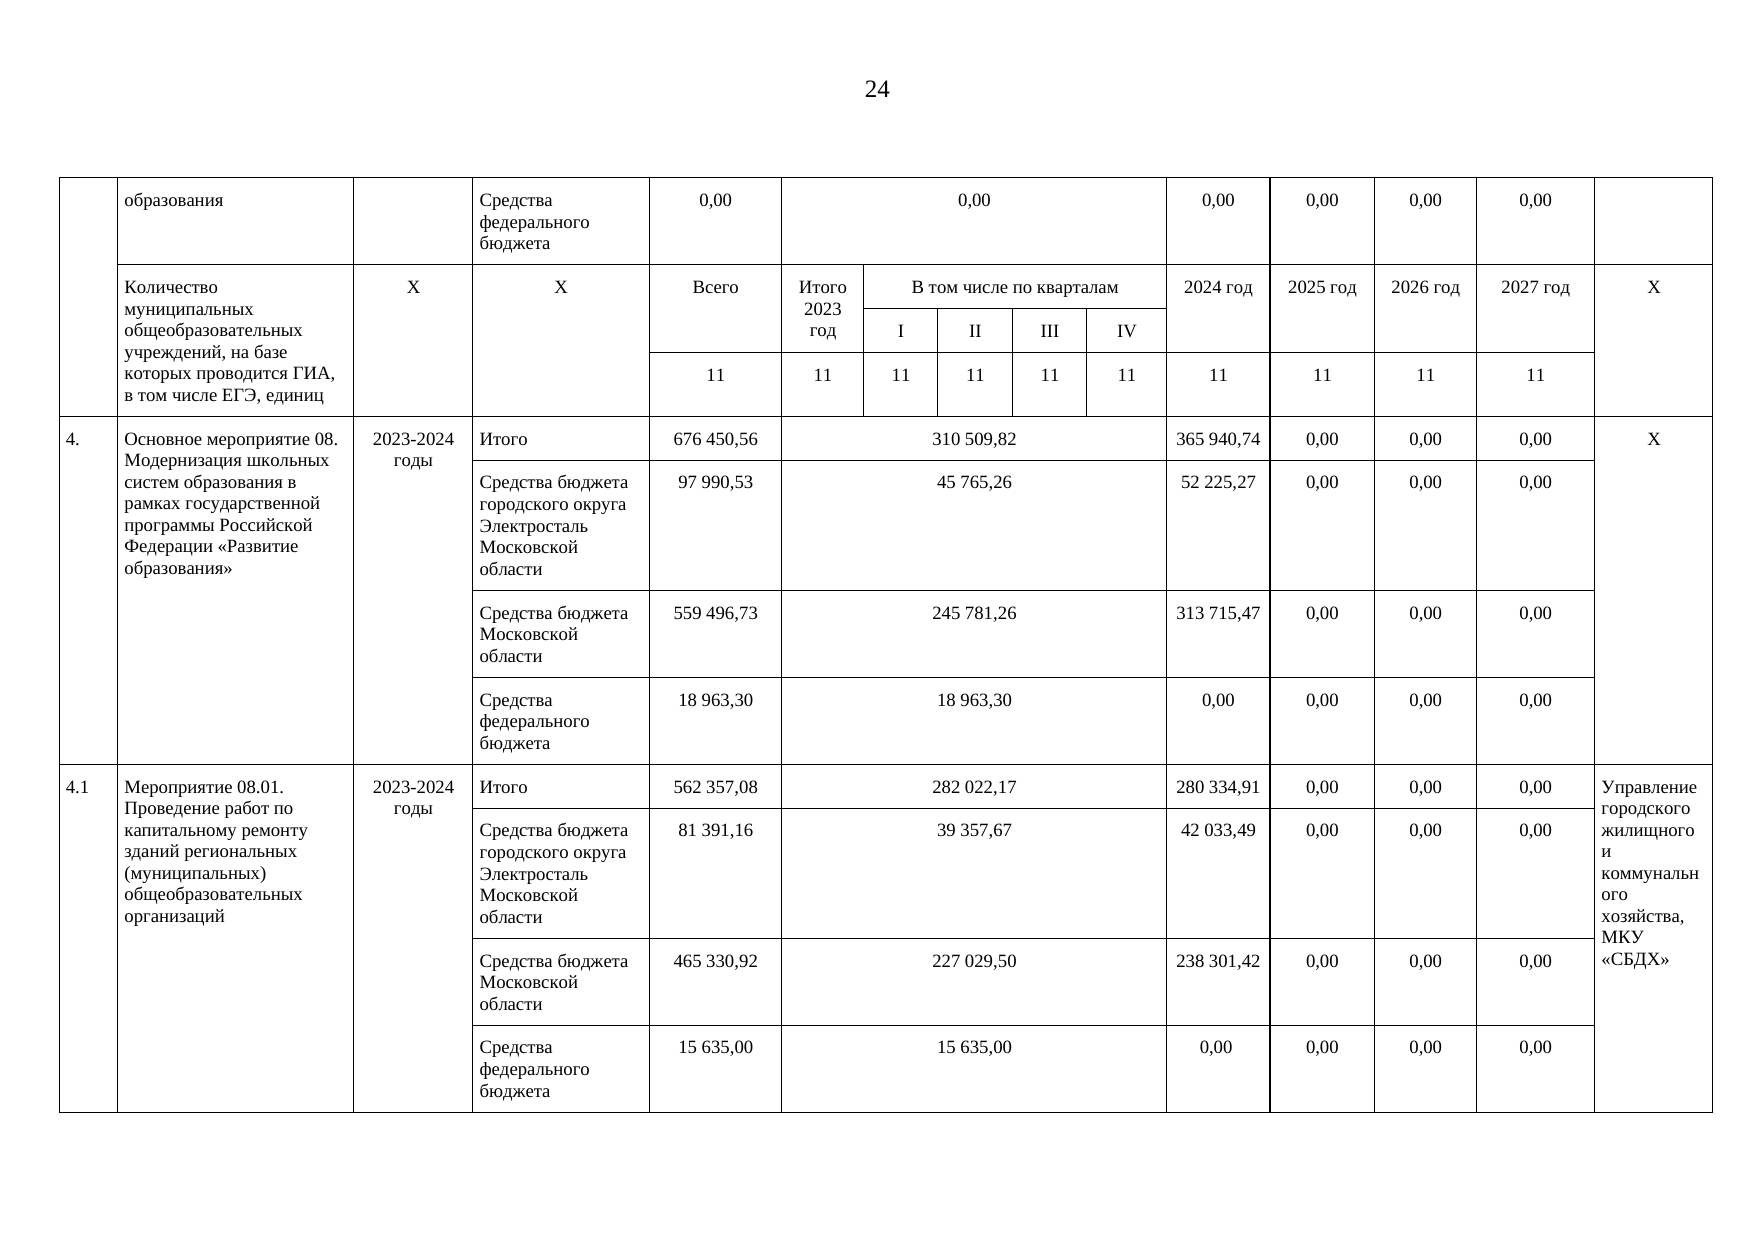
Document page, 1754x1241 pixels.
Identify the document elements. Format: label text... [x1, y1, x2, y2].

table_cell 0,00 [1477, 461, 1594, 590]
table_cell Средства федерального бюджета [473, 678, 649, 764]
table_cell 0,00 [1477, 939, 1594, 1025]
table_cell 562 357,08 [650, 765, 781, 808]
table_cell 0,00 [1271, 939, 1374, 1025]
table_cell 0,00 [1375, 178, 1476, 264]
table_cell 0,00 [1477, 809, 1594, 938]
table_cell 11 [864, 353, 937, 416]
table_cell 0,00 [1477, 178, 1594, 264]
table_cell Количество муниципальных общеобразовательных учреждений, на базе которых проводится ГИА, в том числе ЕГЭ, единиц [118, 265, 353, 416]
table_cell 310 509,82 [782, 417, 1166, 460]
table_cell 0,00 [1375, 461, 1476, 590]
table_cell 4.1 [60, 765, 117, 1112]
table_cell 2027 год [1477, 265, 1594, 352]
table_cell 81 391,16 [650, 809, 781, 938]
table_cell 0,00 [1375, 678, 1476, 764]
table_cell 0,00 [1375, 809, 1476, 938]
table_cell 0,00 [1375, 591, 1476, 677]
table_cell X [473, 265, 649, 416]
table_cell 0,00 [1477, 1026, 1594, 1112]
table_cell 0,00 [1375, 417, 1476, 460]
table_cell 0,00 [1271, 765, 1374, 808]
table_cell Итого [473, 765, 649, 808]
table_cell 11 [1013, 353, 1086, 416]
table_cell Итого 2023 год [782, 265, 863, 352]
table_cell 45 765,26 [782, 461, 1166, 590]
table_cell Средства федерального бюджета [473, 1026, 649, 1112]
table_cell Средства федерального бюджета [473, 178, 649, 264]
table_cell Средства бюджета городского округа Электросталь Московской области [473, 461, 649, 590]
table_cell X [354, 265, 472, 416]
table_cell 365 940,74 [1167, 417, 1269, 460]
table_cell 42 033,49 [1167, 809, 1269, 938]
table_cell 0,00 [650, 178, 781, 264]
table_cell 52 225,27 [1167, 461, 1269, 590]
table_cell 0,00 [1271, 591, 1374, 677]
table_cell Х [1595, 417, 1712, 764]
table_cell 238 301,42 [1167, 939, 1269, 1025]
table_cell Всего [650, 265, 781, 352]
table_cell 11 [1167, 353, 1269, 416]
table_cell 676 450,56 [650, 417, 781, 460]
table_cell 0,00 [782, 178, 1166, 264]
table_cell 559 496,73 [650, 591, 781, 677]
table_cell 0,00 [1167, 178, 1269, 264]
table_cell Основное мероприятие 08. Модернизация школьных систем образования в рамках государственной программы Российской Федерации «Развитие образования» [118, 417, 353, 764]
table_cell Управление городского жилищного и коммунального хозяйства, МКУ «СБДХ» [1595, 765, 1712, 1112]
table_cell 313 715,47 [1167, 591, 1269, 677]
table_cell I [864, 309, 937, 352]
table_cell III [1013, 309, 1086, 352]
table_cell 18 963,30 [782, 678, 1166, 764]
table_cell 11 [1087, 353, 1166, 416]
table_cell В том числе по кварталам [864, 265, 1166, 308]
table_cell 0,00 [1271, 178, 1374, 264]
table_cell 15 635,00 [650, 1026, 781, 1112]
table_cell 0,00 [1477, 417, 1594, 460]
table_cell 0,00 [1271, 1026, 1374, 1112]
table_cell IV [1087, 309, 1166, 352]
table_cell 15 635,00 [782, 1026, 1166, 1112]
table_cell 4. [60, 417, 117, 764]
table_cell 0,00 [1271, 809, 1374, 938]
table_cell 0,00 [1375, 765, 1476, 808]
table_cell 465 330,92 [650, 939, 781, 1025]
table_cell 11 [938, 353, 1012, 416]
table_cell 2023-2024 годы [354, 417, 472, 764]
table_cell 227 029,50 [782, 939, 1166, 1025]
table_cell Мероприятие 08.01. Проведение работ по капитальному ремонту зданий региональных (муниципальных) общеобразовательных организаций [118, 765, 353, 1112]
table_cell 97 990,53 [650, 461, 781, 590]
table_cell 282 022,17 [782, 765, 1166, 808]
table_cell 2026 год [1375, 265, 1476, 352]
table_cell 0,00 [1477, 678, 1594, 764]
table_cell 2023-2024 годы [354, 765, 472, 1112]
table_cell II [938, 309, 1012, 352]
table_cell 2024 год [1167, 265, 1269, 352]
table_cell 0,00 [1271, 678, 1374, 764]
table_cell 0,00 [1167, 1026, 1269, 1112]
table_cell Средства бюджета Московской области [473, 591, 649, 677]
table_cell 280 334,91 [1167, 765, 1269, 808]
table_cell Средства бюджета городского округа Электросталь Московской области [473, 809, 649, 938]
table_cell 2025 год [1271, 265, 1374, 352]
table_cell 18 963,30 [650, 678, 781, 764]
table_cell 0,00 [1271, 417, 1374, 460]
table_cell 0,00 [1477, 591, 1594, 677]
table_cell Итого [473, 417, 649, 460]
table_cell 39 357,67 [782, 809, 1166, 938]
table_cell Средства бюджета Московской области [473, 939, 649, 1025]
table_cell 11 [1271, 353, 1374, 416]
table_cell 11 [1477, 353, 1594, 416]
table_cell 11 [782, 353, 863, 416]
table_cell 0,00 [1271, 461, 1374, 590]
table_cell X [1595, 265, 1712, 416]
table_cell 0,00 [1167, 678, 1269, 764]
table_cell 0,00 [1375, 1026, 1476, 1112]
table_cell 0,00 [1477, 765, 1594, 808]
table_cell 11 [1375, 353, 1476, 416]
table_cell 0,00 [1375, 939, 1476, 1025]
table_cell 245 781,26 [782, 591, 1166, 677]
table_cell 11 [650, 353, 781, 416]
